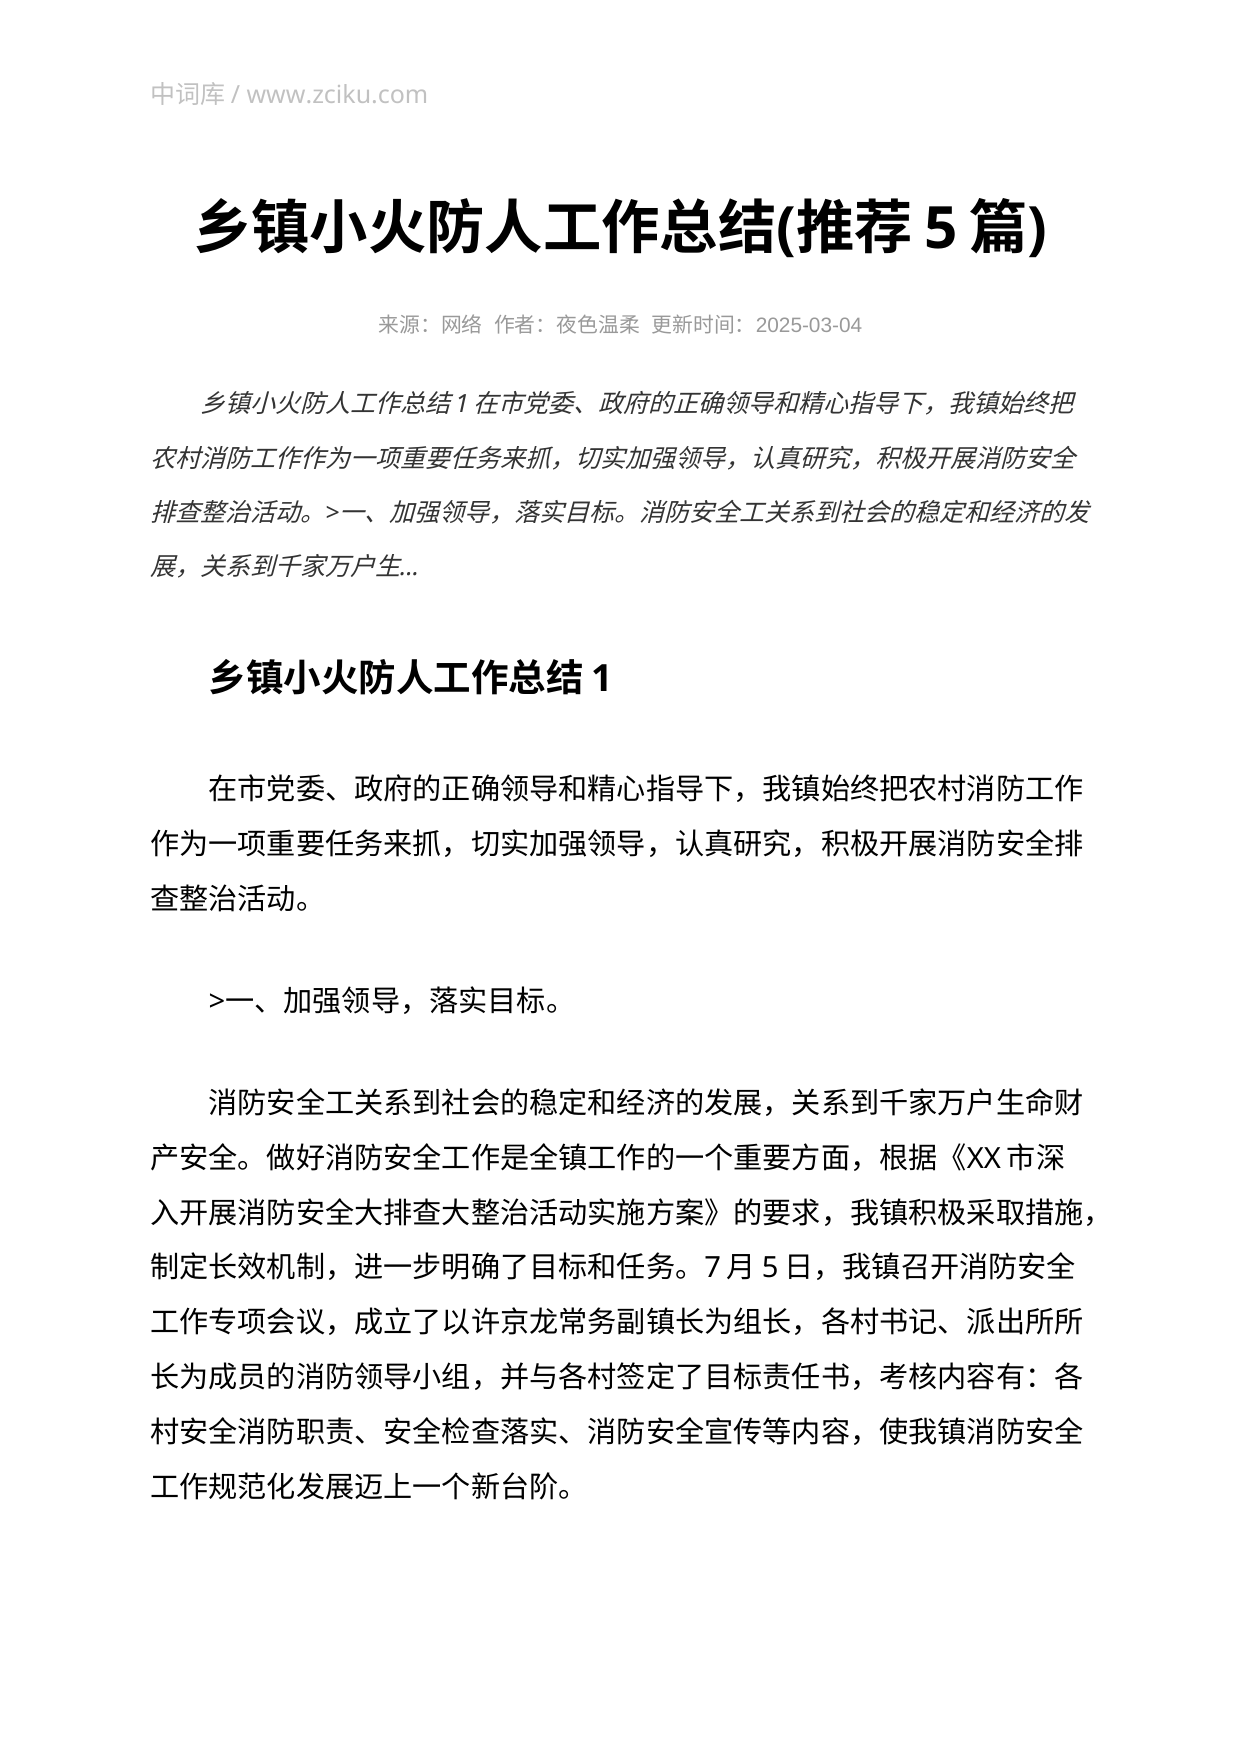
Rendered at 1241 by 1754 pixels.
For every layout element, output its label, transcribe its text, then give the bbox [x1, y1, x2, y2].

text >一、加强领导，落实目标。 [150, 977, 1090, 1020]
text 乡镇小火防人工作总结1 [150, 648, 1090, 703]
subtitle 乡镇小火防人工作总结(推荐5篇) [150, 181, 1090, 266]
text 乡镇小火防人工作总结1在市党委、政府的正确领导和精心指导下，我镇始终把农村消防工作作为一项重要任务来抓，切实加强领导，认真研究，积极开展消防安全排查整治活动。>一、加强领导，落实目标。消防安全工关系到社会的稳定和经济的发展，关系到千家万户生... [150, 384, 1090, 583]
text 消防安全工关系到社会的稳定和经济的发展，关系到千家万户生命财产安全。做好消防安全工作是全镇工作的一个重要方面，根据《XX市深入开展消防安全大排查大整治活动实施方案》的要求，我镇积极采取措施，制定长效机制，进一步明确了目标和任务。7月5日，我镇召开消防安全工作专项会议，成立了以许京龙常务副镇长为组长，各村书记、派出所所长为成员的消防领导小组，并与各村签定了目标责任书，考核内容有：各村安全消防职责、安全检查落实、消防安全宣传等内容，使我镇消防安全工作规范化发展迈上一个新台阶。 [150, 1079, 1090, 1506]
text 在市党委、政府的正确领导和精心指导下，我镇始终把农村消防工作作为一项重要任务来抓，切实加强领导，认真研究，积极开展消防安全排查整治活动。 [150, 766, 1090, 918]
text 来源：网络 作者：夜色温柔 更新时间：2025-03-04 [150, 313, 1090, 337]
